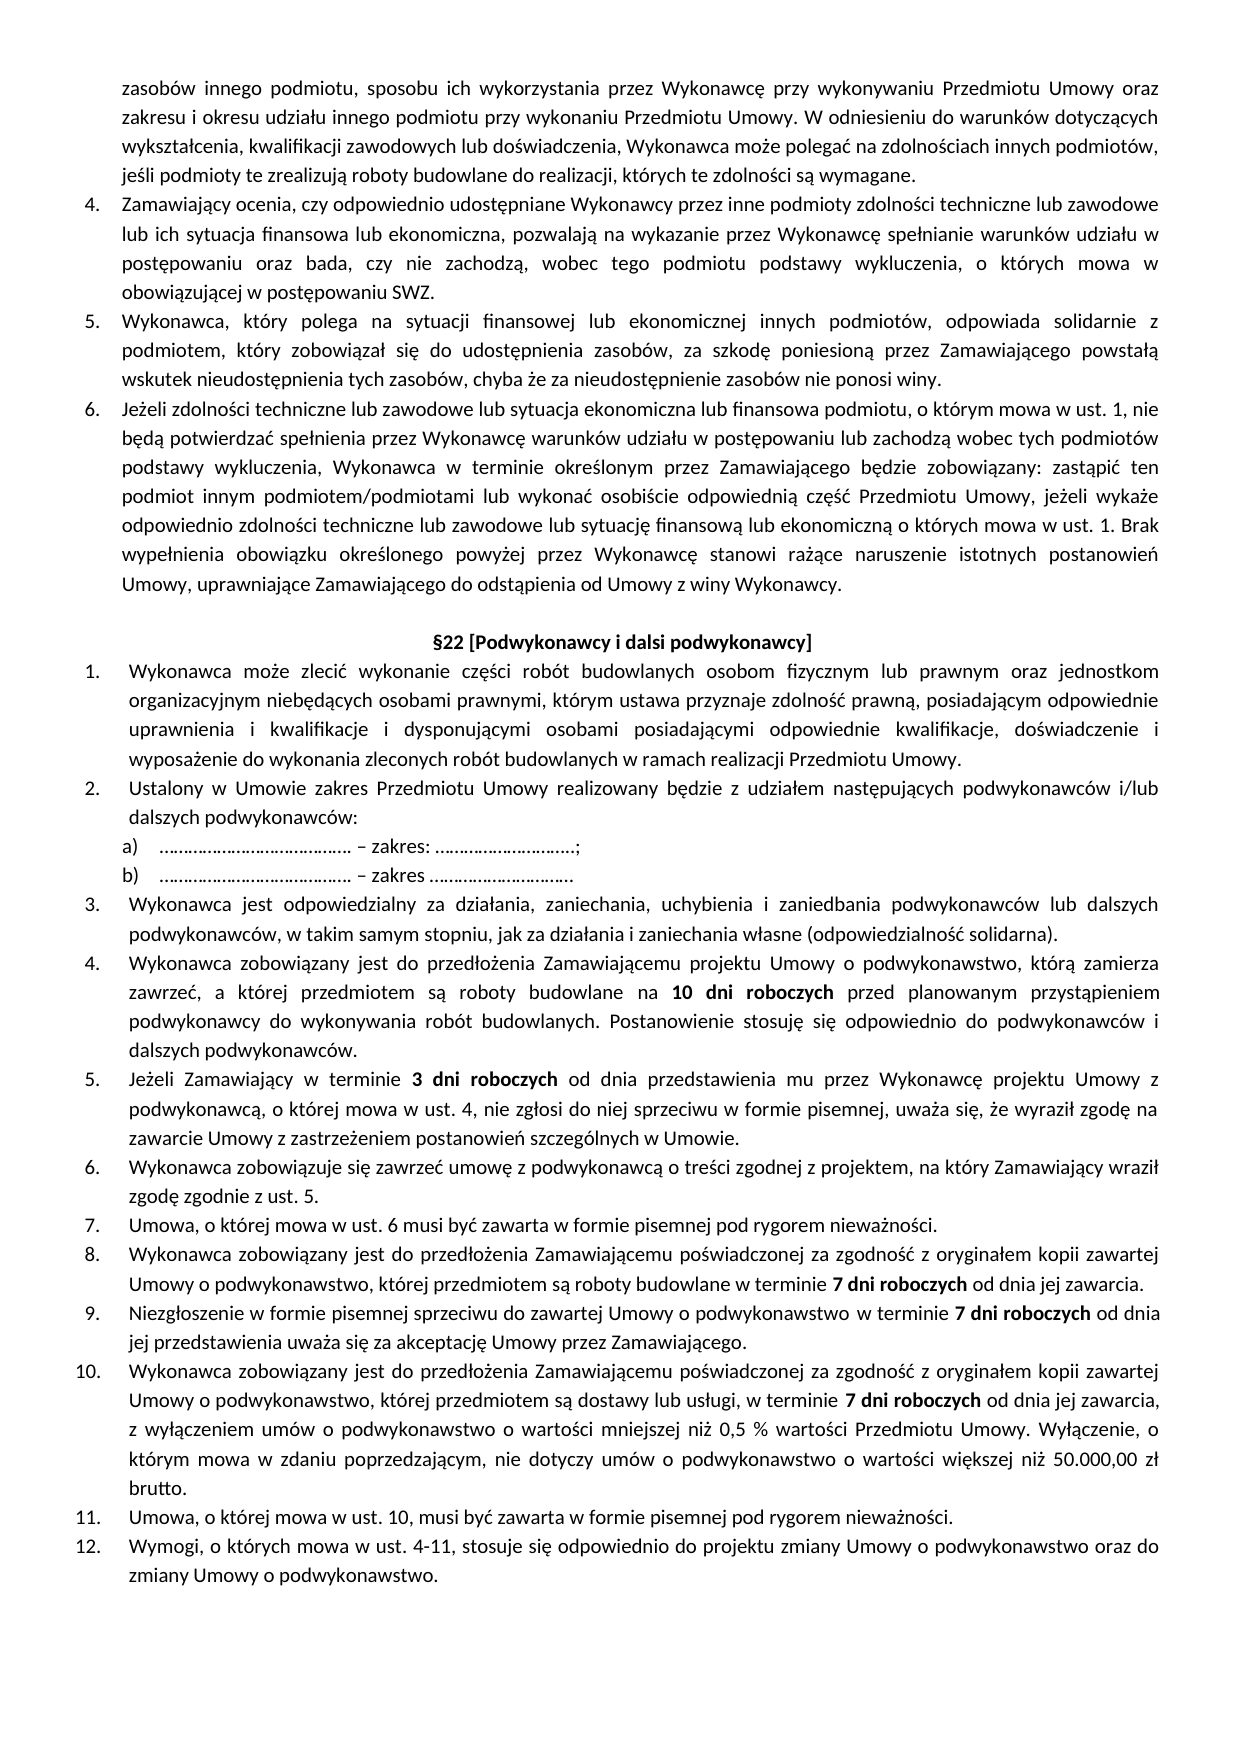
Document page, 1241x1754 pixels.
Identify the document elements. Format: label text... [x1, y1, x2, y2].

list …………………………………. – zakres ………………………… [122, 862, 1161, 888]
list Wykonawca zobowiązany jest do przedłożenia Zamawiającemu poświadczonej za zgodność z oryginałem kopii zawartej Umowy o podwykonawstwo, której przedmiotem są dostawy lub usługi, w terminie 7 dni roboczych od dnia jej zawarcia, z wyłączeniem umów o podwykonawstwo o wartości mniejszej niż 0,5 % wartości Przedmiotu Umowy. Wyłączenie, o którym mowa w zdaniu poprzedzającym, nie dotyczy umów o podwykonawstwo o wartości większej niż 50.000,00 zł brutto. [75, 1358, 1161, 1500]
list Wymogi, o których mowa w ust. 4-11, stosuje się odpowiednio do projektu zmiany Umowy o podwykonawstwo oraz do zmiany Umowy o podwykonawstwo. [75, 1533, 1161, 1588]
list Umowa, o której mowa w ust. 6 musi być zawarta w formie pisemnej pod rygorem nieważności. [84, 1212, 1161, 1238]
list Zamawiający ocenia, czy odpowiednio udostępniane Wykonawcy przez inne podmioty zdolności techniczne lub zawodowe lub ich sytuacja finansowa lub ekonomiczna, pozwalają na wykazanie przez Wykonawcę spełnianie warunków udziału w postępowaniu oraz bada, czy nie zachodzą, wobec tego podmiotu podstawy wykluczenia, o których mowa w obowiązującej w postępowaniu SWZ. [84, 192, 1161, 304]
list Jeżeli zdolności techniczne lub zawodowe lub sytuacja ekonomiczna lub finansowa podmiotu, o którym mowa w ust. 1, nie będą potwierdzać spełnienia przez Wykonawcę warunków udziału w postępowaniu lub zachodzą wobec tych podmiotów podstawy wykluczenia, Wykonawca w terminie określonym przez Zamawiającego będzie zobowiązany: zastąpić ten podmiot innym podmiotem/podmiotami lub wykonać osobiście odpowiednią część Przedmiotu Umowy, jeżeli wykaże odpowiednio zdolności techniczne lub zawodowe lub sytuację finansową lub ekonomiczną o których mowa w ust. 1. Brak wypełnienia obowiązku określonego powyżej przez Wykonawcę stanowi rażące naruszenie istotnych postanowień Umowy, uprawniające Zamawiającego do odstąpienia od Umowy z winy Wykonawcy. [84, 396, 1161, 596]
list Wykonawca może zlecić wykonanie części robót budowlanych osobom fizycznym lub prawnym oraz jednostkom organizacyjnym niebędących osobami prawnymi, którym ustawa przyznaje zdolność prawną, posiadającym odpowiednie uprawnienia i kwalifikacje i dysponującymi osobami posiadającymi odpowiednie kwalifikacje, doświadczenie i wyposażenie do wykonania zleconych robót budowlanych w ramach realizacji Przedmiotu Umowy. [84, 658, 1161, 771]
list Ustalony w Umowie zakres Przedmiotu Umowy realizowany będzie z udziałem następujących podwykonawców i/lub dalszych podwykonawców: [84, 775, 1161, 829]
list Wykonawca zobowiązuje się zawrzeć umowę z podwykonawcą o treści zgodnej z projektem, na który Zamawiający wraził zgodę zgodnie z ust. 5. [84, 1154, 1161, 1209]
list Niezgłoszenie w formie pisemnej sprzeciwu do zawartej Umowy o podwykonawstwo w terminie 7 dni roboczych od dnia jej przedstawienia uważa się za akceptację Umowy przez Zamawiającego. [84, 1300, 1161, 1354]
list Wykonawca zobowiązany jest do przedłożenia Zamawiającemu poświadczonej za zgodność z oryginałem kopii zawartej Umowy o podwykonawstwo, której przedmiotem są roboty budowlane w terminie 7 dni roboczych od dnia jej zawarcia. [84, 1242, 1161, 1296]
list …………………………………. – zakres: ………………………..; [122, 833, 1161, 859]
list Wykonawca zobowiązany jest do przedłożenia Zamawiającemu projektu Umowy o podwykonawstwo, którą zamierza zawrzeć, a której przedmiotem są roboty budowlane na 10 dni roboczych przed planowanym przystąpieniem podwykonawcy do wykonywania robót budowlanych. Postanowienie stosuję się odpowiednio do podwykonawców i dalszych podwykonawców. [84, 950, 1161, 1063]
list Umowa, o której mowa w ust. 10, musi być zawarta w formie pisemnej pod rygorem nieważności. [75, 1504, 1161, 1529]
list Jeżeli Zamawiający w terminie 3 dni roboczych od dnia przedstawienia mu przez Wykonawcę projektu Umowy z podwykonawcą, o której mowa w ust. 4, nie zgłosi do niej sprzeciwu w formie pisemnej, uważa się, że wyraził zgodę na zawarcie Umowy z zastrzeżeniem postanowień szczególnych w Umowie. [84, 1067, 1161, 1150]
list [84, 75, 1161, 188]
list Wykonawca, który polega na sytuacji finansowej lub ekonomicznej innych podmiotów, odpowiada solidarnie z podmiotem, który zobowiązał się do udostępnienia zasobów, za szkodę poniesioną przez Zamawiającego powstałą wskutek nieudostępnienia tych zasobów, chyba że za nieudostępnienie zasobów nie ponosi winy. [84, 308, 1161, 392]
list Wykonawca jest odpowiedzialny za działania, zaniechania, uchybienia i zaniedbania podwykonawców lub dalszych podwykonawców, w takim samym stopniu, jak za działania i zaniechania własne (odpowiedzialność solidarna). [84, 892, 1161, 946]
text §22 [Podwykonawcy i dalsi podwykonawcy] [84, 629, 1161, 654]
